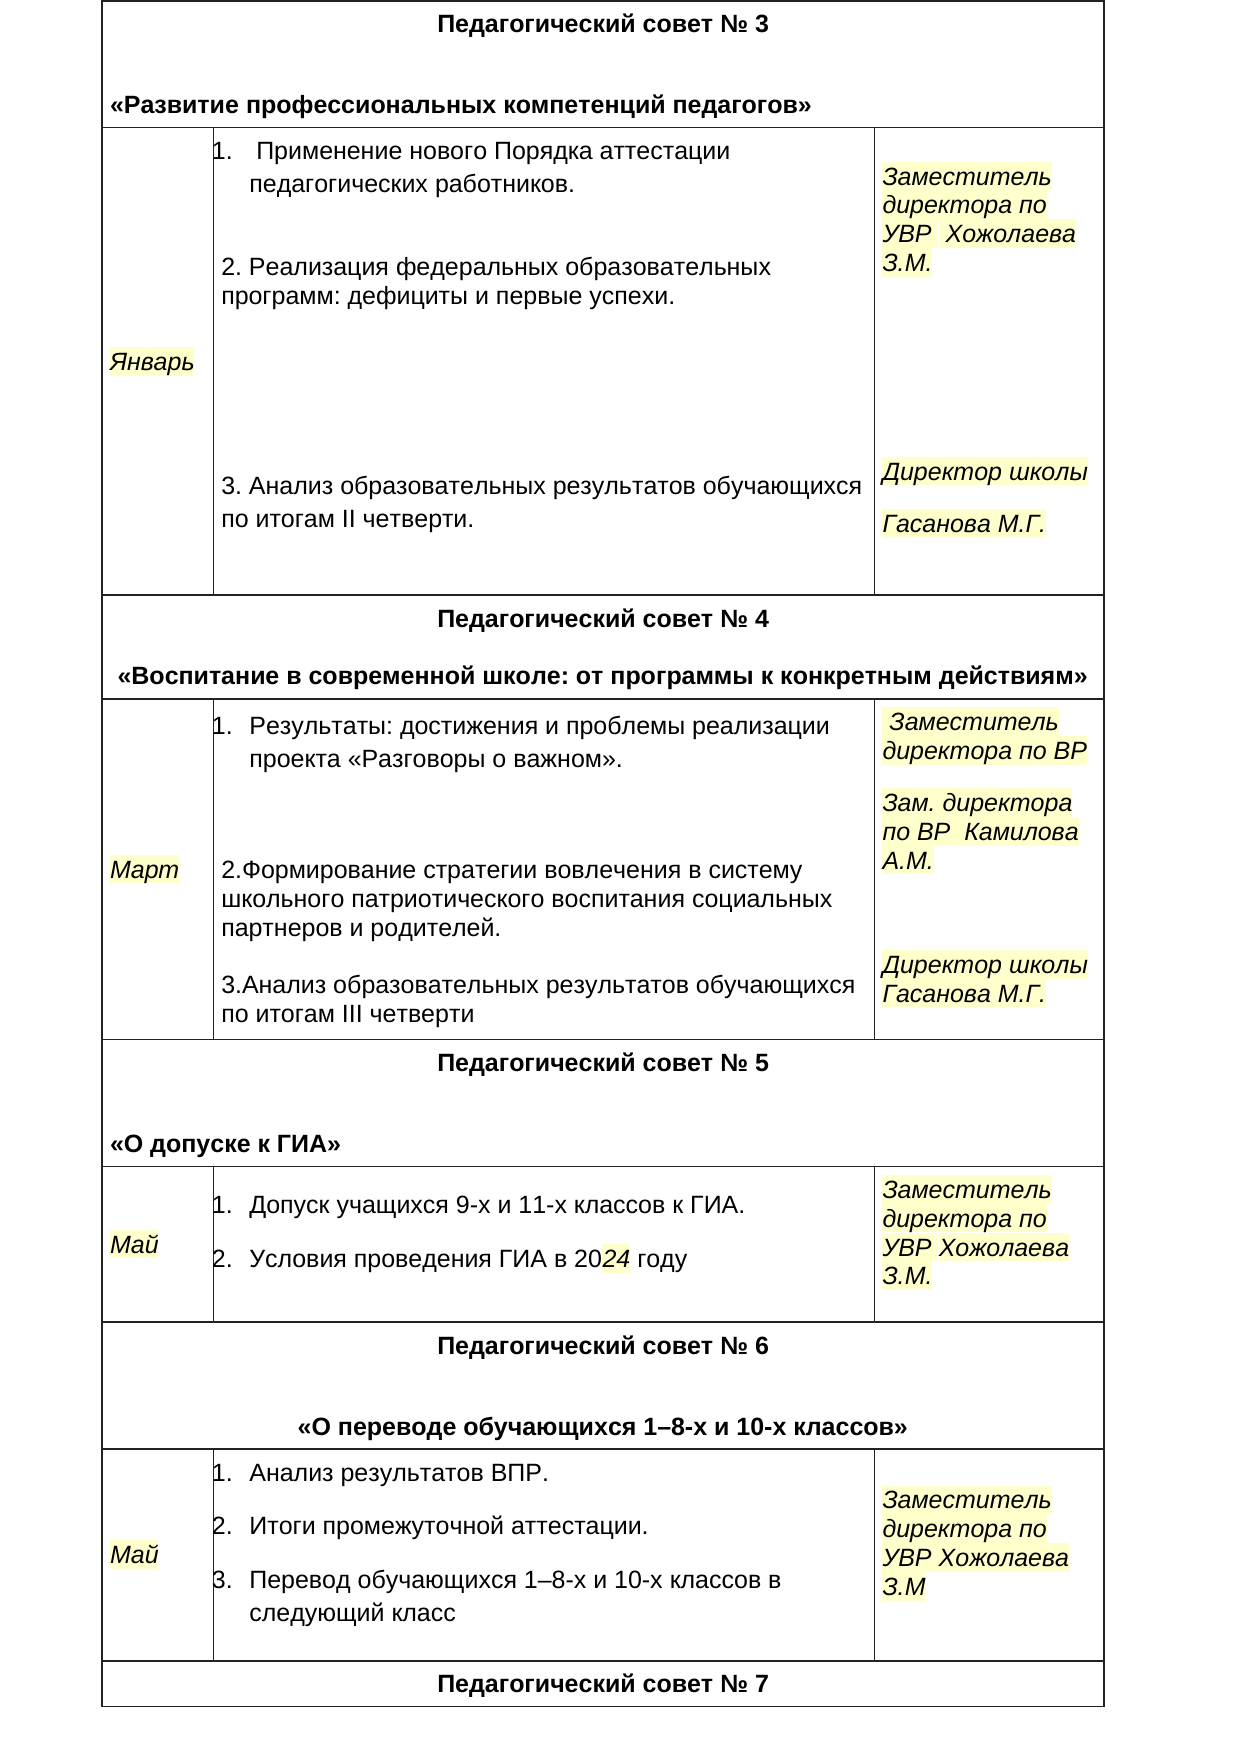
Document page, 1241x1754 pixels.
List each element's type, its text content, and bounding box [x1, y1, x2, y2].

table_cell Педагогический совет № 4 «Воспитание в современной школе: от программы к конкретным действиям» [103, 596, 1103, 698]
table_cell Применение нового Порядка аттестации педагогических работников. 2. Реализация федеральных образовательных программ: дефициты и первые успехи. 3. Анализ образовательных результатов обучающихся по итогам II четверти. [214, 128, 874, 594]
table_cell Допуск учащихся 9-х и 11-х классов к ГИА. Условия проведения ГИА в 2024 году [214, 1167, 874, 1321]
table_cell Заместитель директора по УВР Хожолаева З.М [875, 1450, 1103, 1660]
table_cell Май [103, 1450, 213, 1660]
table_cell Заместитель директора по УВР Хожолаева З.М. [875, 1167, 1103, 1321]
table_cell Педагогический совет № 3 «Развитие профессиональных компетенций педагогов» [103, 2, 1103, 127]
table_cell Март [103, 700, 213, 1039]
table_cell Педагогический совет № 5 «О допуске к ГИА» [103, 1040, 1103, 1166]
table_cell Заместитель директора по ВР Зам. директора по ВР Камилова А.М. Директор школы Гасанова М.Г. [875, 700, 1103, 1039]
table_cell Педагогический совет № 6 «О переводе обучающихся 1–8-х и 10-х классов» [103, 1323, 1103, 1448]
table_cell Заместитель директора по УВР Хожолаева З.М. Директор школы Гасанова М.Г. [875, 128, 1103, 594]
table_cell Результаты: достижения и проблемы реализации проекта «Разговоры о важном». 2.Формирование стратегии вовлечения в систему школьного патриотического воспитания социальных партнеров и родителей. 3.Анализ образовательных результатов обучающихся по итогам III четверти [214, 700, 874, 1039]
table_cell Анализ результатов ВПР. Итоги промежуточной аттестации. Перевод обучающихся 1–8-х и 10-х классов в следующий класс [214, 1450, 874, 1660]
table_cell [103, 1662, 1103, 1706]
table_cell Май [103, 1167, 213, 1321]
table_cell Январь [103, 128, 213, 594]
